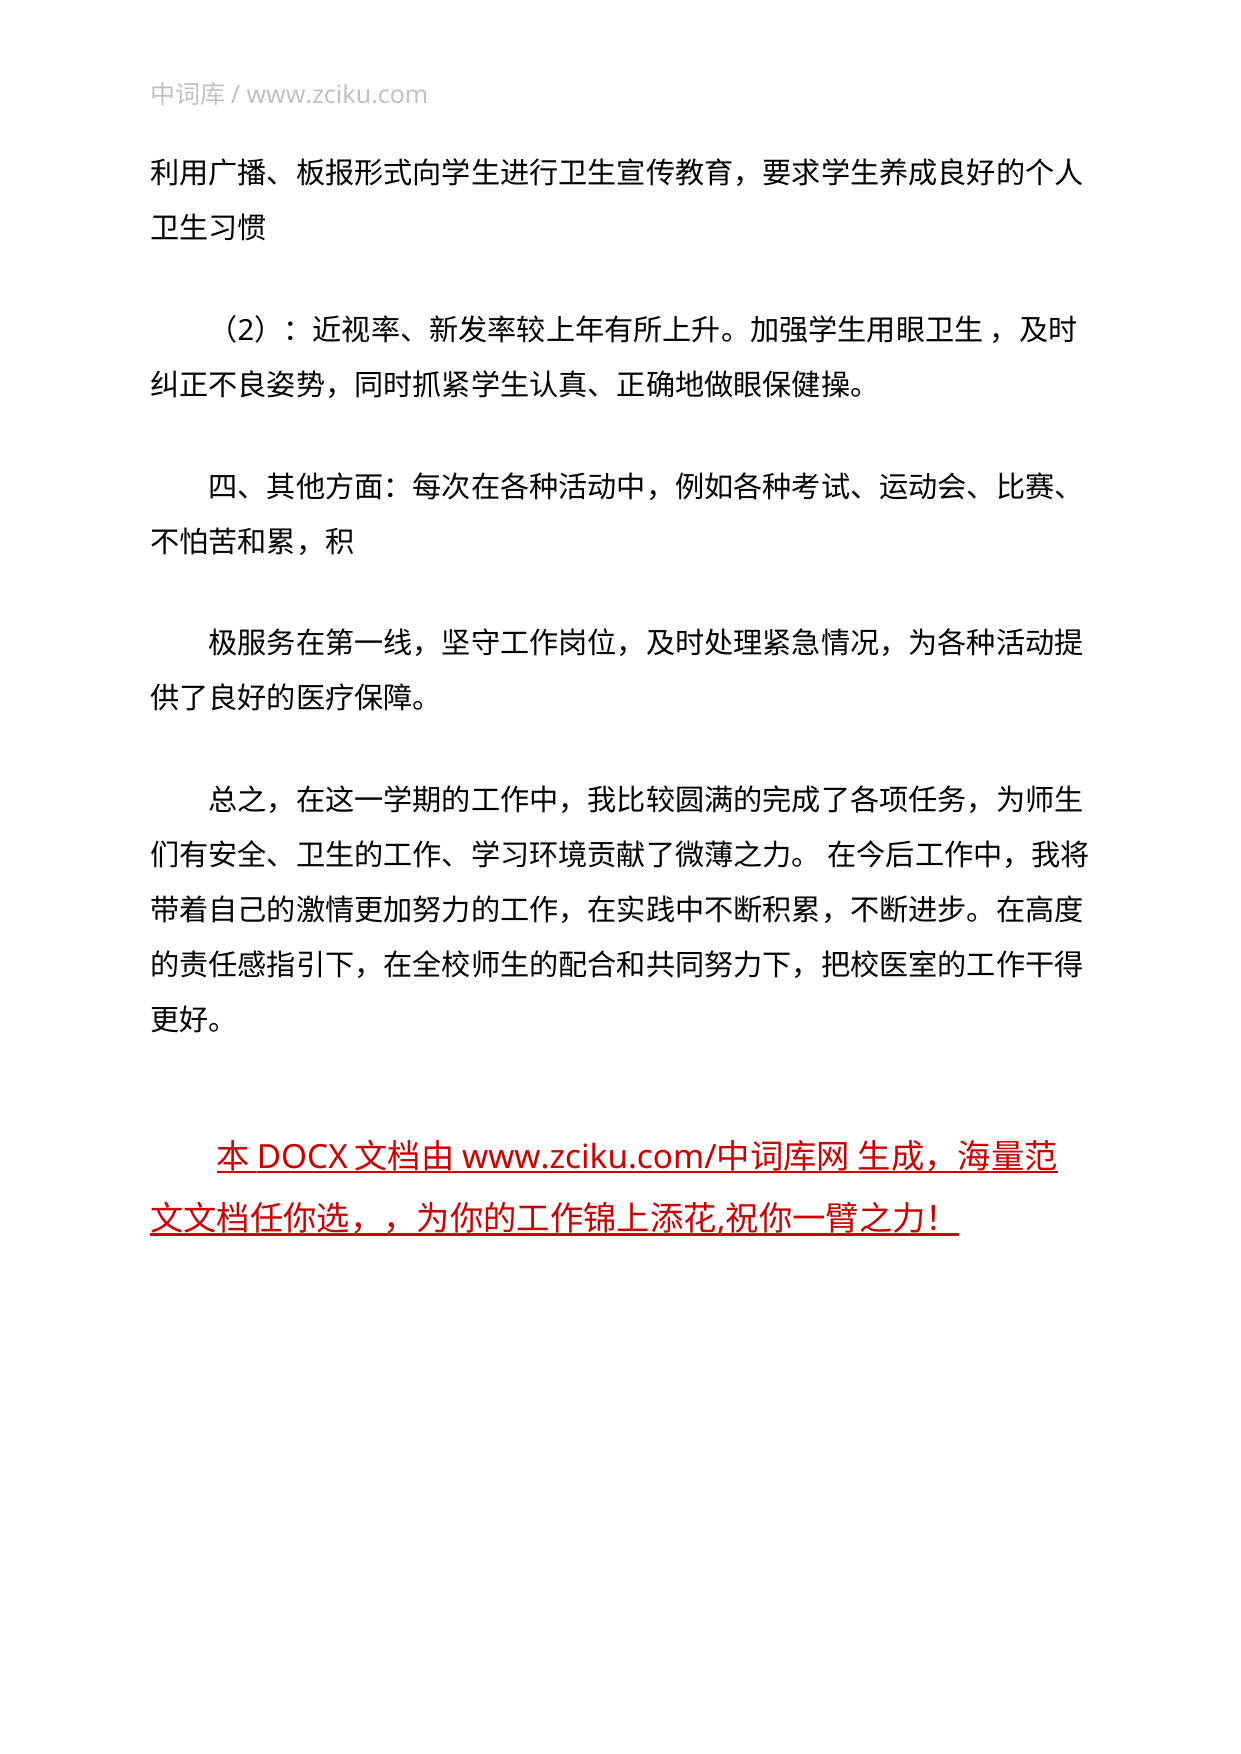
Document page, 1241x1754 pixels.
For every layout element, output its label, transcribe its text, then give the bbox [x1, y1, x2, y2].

text （2）：近视率、新发率较上年有所上升。加强学生用眼卫生 ，及时纠正不良姿势，同时抓紧学生认真、正确地做眼保健操。 [150, 307, 1090, 404]
text 四、其他方面：每次在各种活动中，例如各种考试、运动会、比赛、不怕苦和累，积 [150, 463, 1090, 561]
text 总之，在这一学期的工作中，我比较圆满的完成了各项任务，为师生们有安全、卫生的工作、学习环境贡献了微薄之力。 在今后工作中，我将带着自己的激情更加努力的工作，在实践中不断积累，不断进步。在高度的责任感指引下，在全校师生的配合和共同努力下，把校医室的工作干得更好。 [150, 777, 1090, 1039]
text 本DOCX文档由 www.zciku.com/中词库网 生成，海量范文文档任你选，，为你的工作锦上添花,祝你一臂之力！ [150, 1129, 1090, 1241]
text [150, 150, 1090, 247]
text 极服务在第一线，坚守工作岗位，及时处理紧急情况，为各种活动提供了良好的医疗保障。 [150, 620, 1090, 717]
